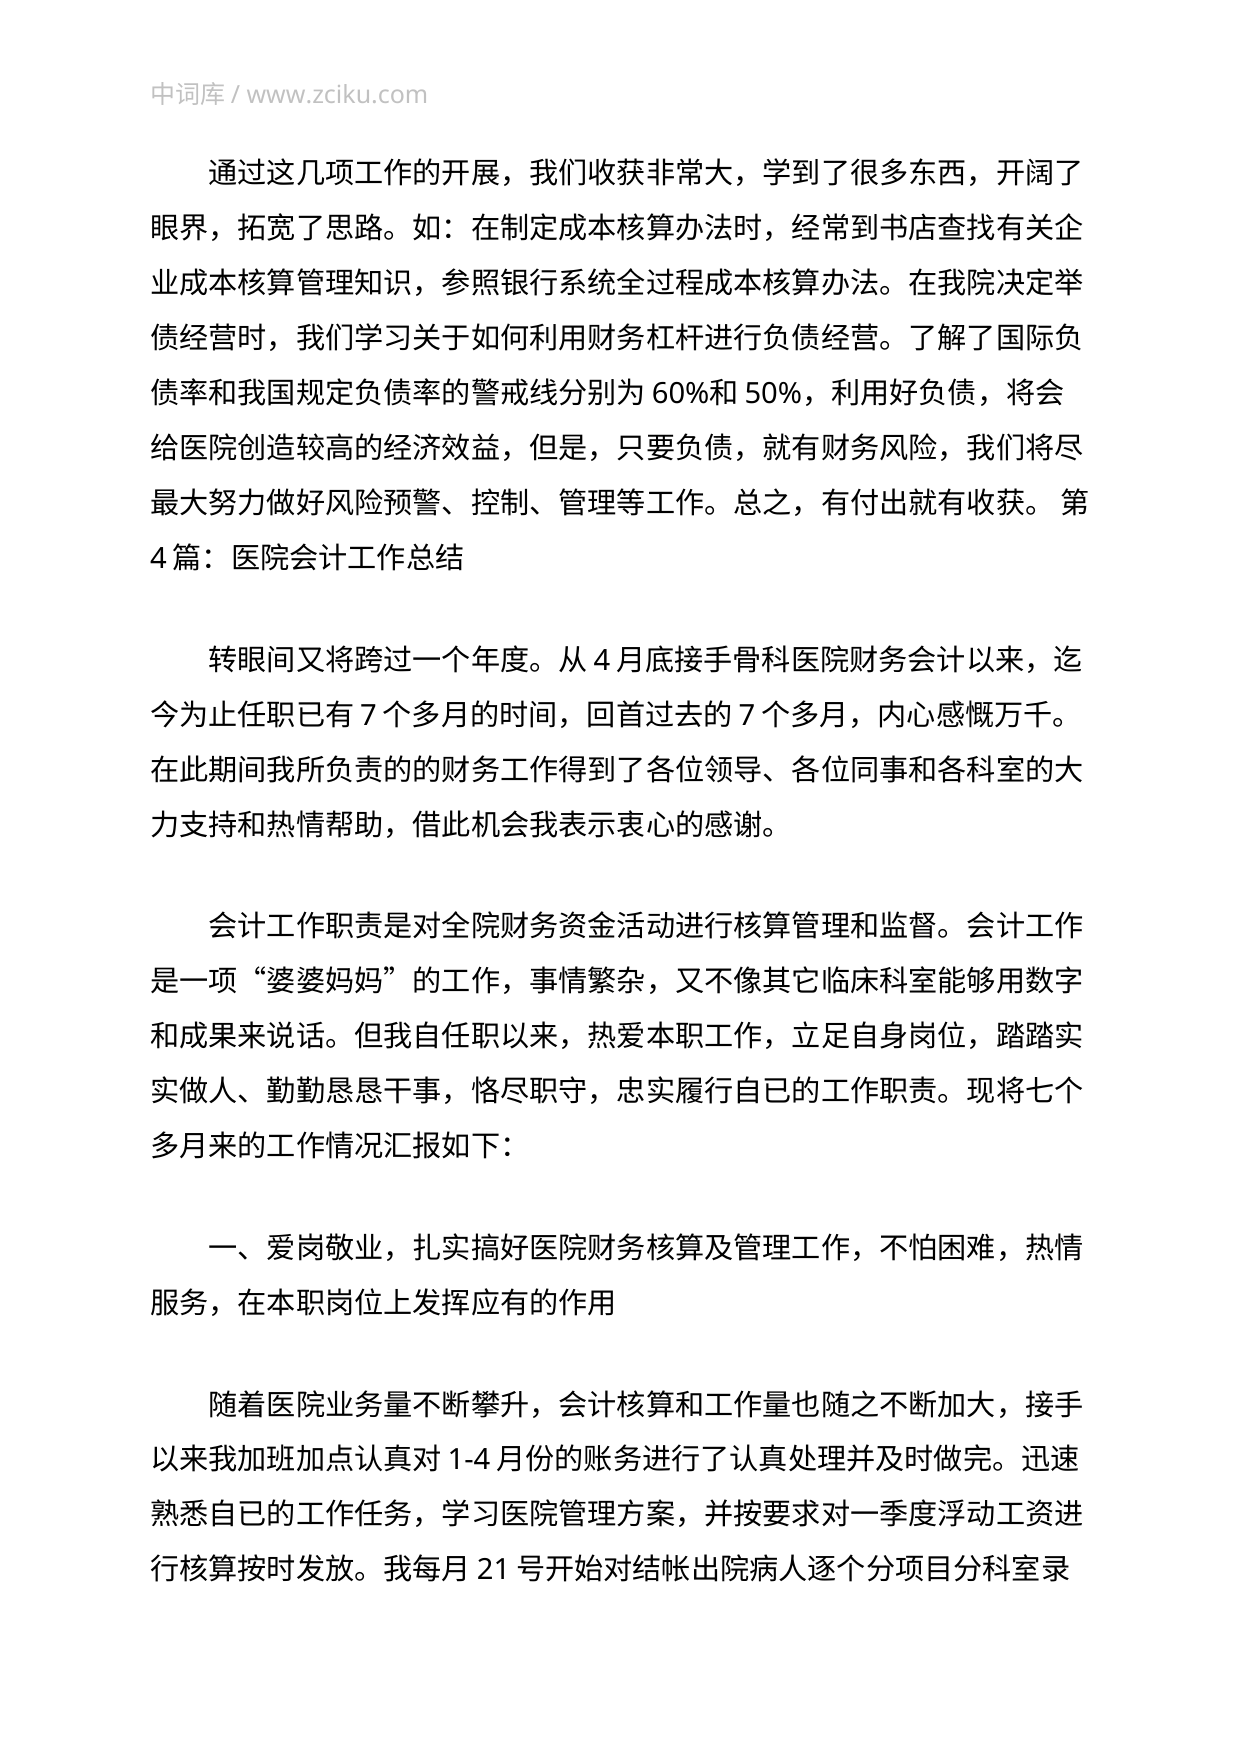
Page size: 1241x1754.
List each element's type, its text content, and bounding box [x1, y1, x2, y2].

text 通过这几项工作的开展，我们收获非常大，学到了很多东西，开阔了眼界，拓宽了思路。如：在制定成本核算办法时，经常到书店查找有关企业成本核算管理知识，参照银行系统全过程成本核算办法。在我院决定举债经营时，我们学习关于如何利用财务杠杆进行负债经营。了解了国际负债率和我国规定负债率的警戒线分别为60%和50%，利用好负债，将会给医院创造较高的经济效益，但是，只要负债，就有财务风险，我们将尽最大努力做好风险预警、控制、管理等工作。总之，有付出就有收获。 第4篇：医院会计工作总结 [150, 150, 1090, 577]
text 会计工作职责是对全院财务资金活动进行核算管理和监督。会计工作是一项“婆婆妈妈”的工作，事情繁杂，又不像其它临床科室能够用数字和成果来说话。但我自任职以来，热爱本职工作，立足自身岗位，踏踏实实做人、勤勤恳恳干事，恪尽职守，忠实履行自已的工作职责。现将七个多月来的工作情况汇报如下： [150, 903, 1090, 1165]
text 转眼间又将跨过一个年度。从4月底接手骨科医院财务会计以来，迄今为止任职已有7个多月的时间，回首过去的7个多月，内心感慨万千。在此期间我所负责的的财务工作得到了各位领导、各位同事和各科室的大力支持和热情帮助，借此机会我表示衷心的感谢。 [150, 636, 1090, 843]
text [150, 1381, 1090, 1588]
text 一、爱岗敬业，扎实搞好医院财务核算及管理工作，不怕困难，热情服务，在本职岗位上发挥应有的作用 [150, 1224, 1090, 1322]
